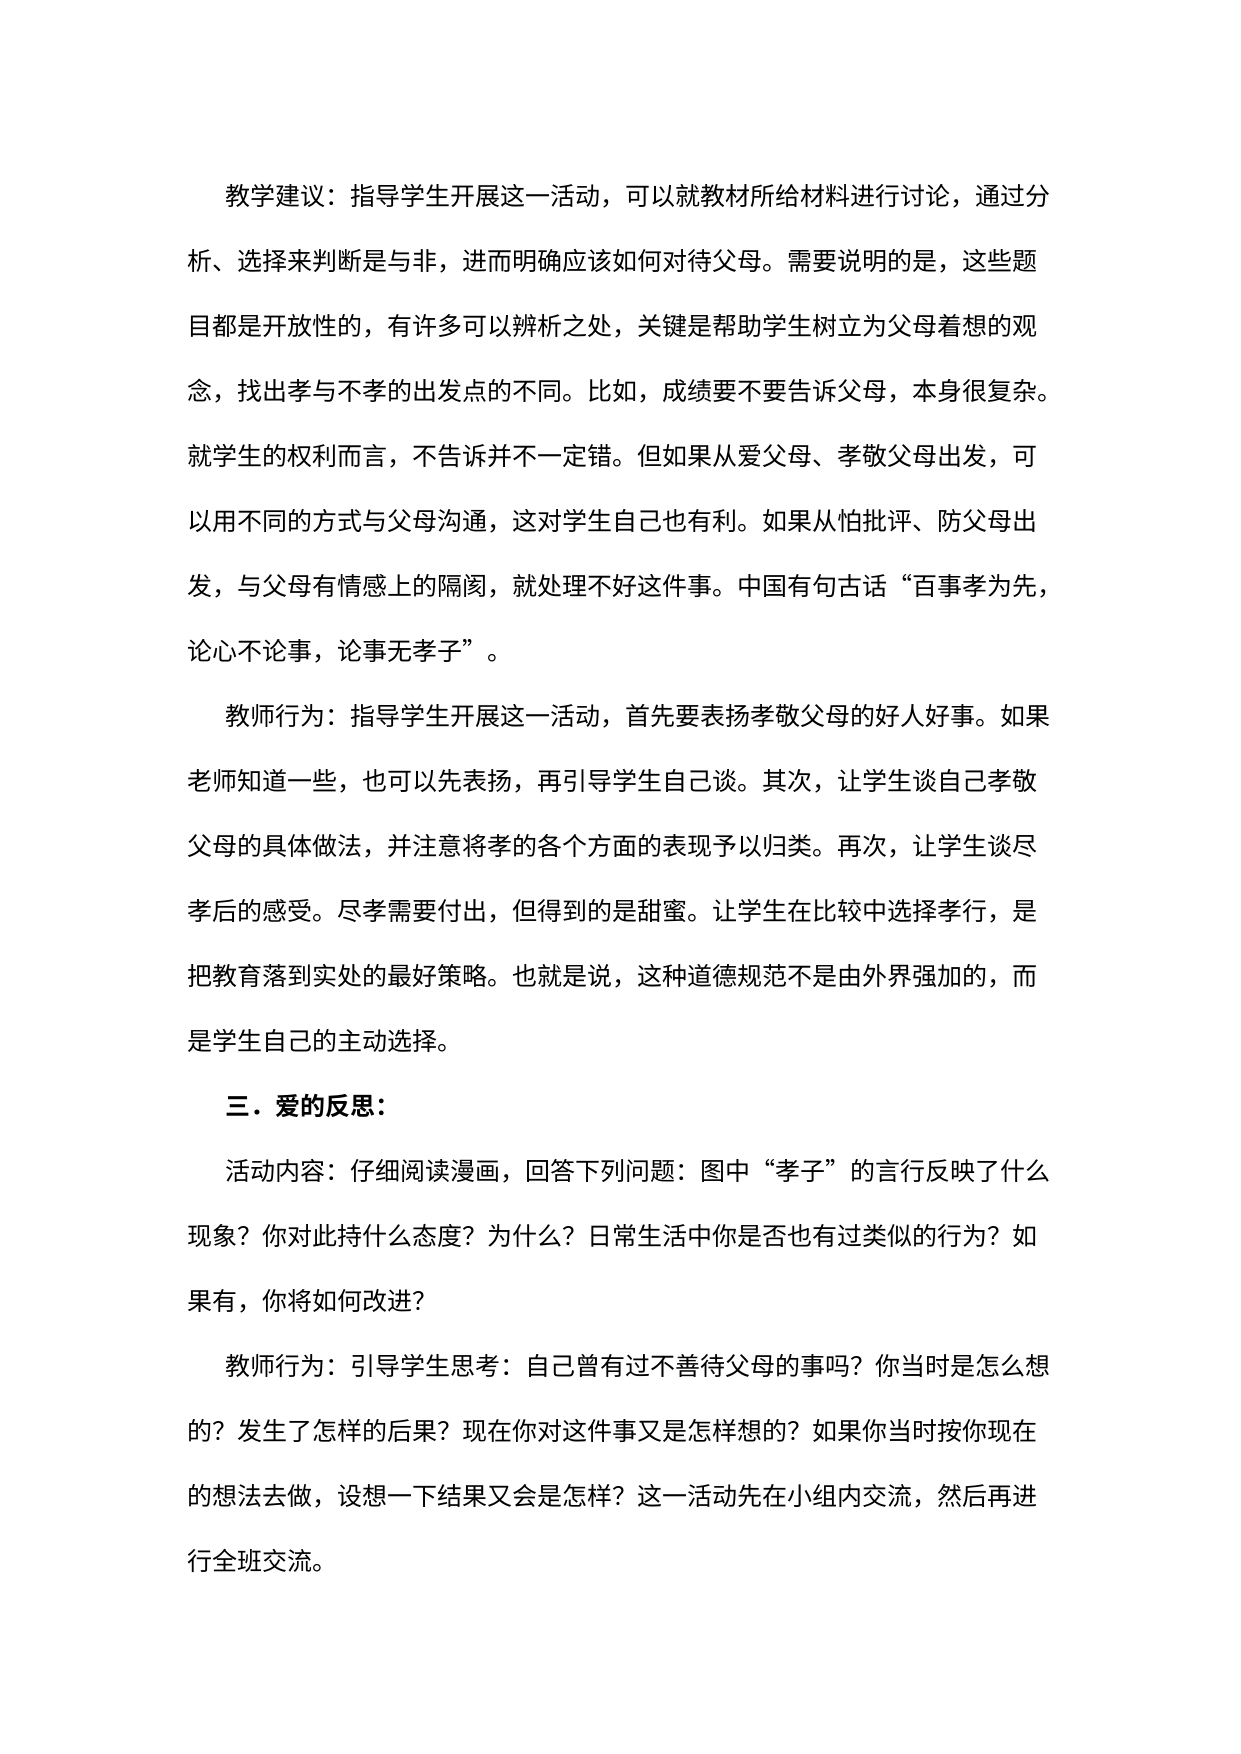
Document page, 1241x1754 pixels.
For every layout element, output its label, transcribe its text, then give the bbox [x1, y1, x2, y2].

text 活动内容：仔细阅读漫画，回答下列问题：图中“孝子”的言行反映了什么现象？你对此持什么态度？为什么？日常生活中你是否也有过类似的行为？如果有，你将如何改进？ [187, 1137, 1053, 1332]
text 教学建议：指导学生开展这一活动，可以就教材所给材料进行讨论，通过分析、选择来判断是与非，进而明确应该如何对待父母。需要说明的是，这些题目都是开放性的，有许多可以辨析之处，关键是帮助学生树立为父母着想的观念，找出孝与不孝的出发点的不同。比如，成绩要不要告诉父母，本身很复杂。就学生的权利而言，不告诉并不一定错。但如果从爱父母、孝敬父母出发，可以用不同的方式与父母沟通，这对学生自己也有利。如果从怕批评、防父母出发，与父母有情感上的隔阂，就处理不好这件事。中国有句古话“百事孝为先，论心不论事，论事无孝子”。 [187, 162, 1053, 682]
text 教师行为：指导学生开展这一活动，首先要表扬孝敬父母的好人好事。如果老师知道一些，也可以先表扬，再引导学生自己谈。其次，让学生谈自己孝敬父母的具体做法，并注意将孝的各个方面的表现予以归类。再次，让学生谈尽孝后的感受。尽孝需要付出，但得到的是甜蜜。让学生在比较中选择孝行，是把教育落到实处的最好策略。也就是说，这种道德规范不是由外界强加的，而是学生自己的主动选择。 [187, 682, 1053, 1072]
text 教师行为：引导学生思考：自己曾有过不善待父母的事吗？你当时是怎么想的？发生了怎样的后果？现在你对这件事又是怎样想的？如果你当时按你现在的想法去做，设想一下结果又会是怎样？这一活动先在小组内交流，然后再进行全班交流。 [187, 1332, 1053, 1592]
text 三．爱的反思： [187, 1072, 1053, 1137]
